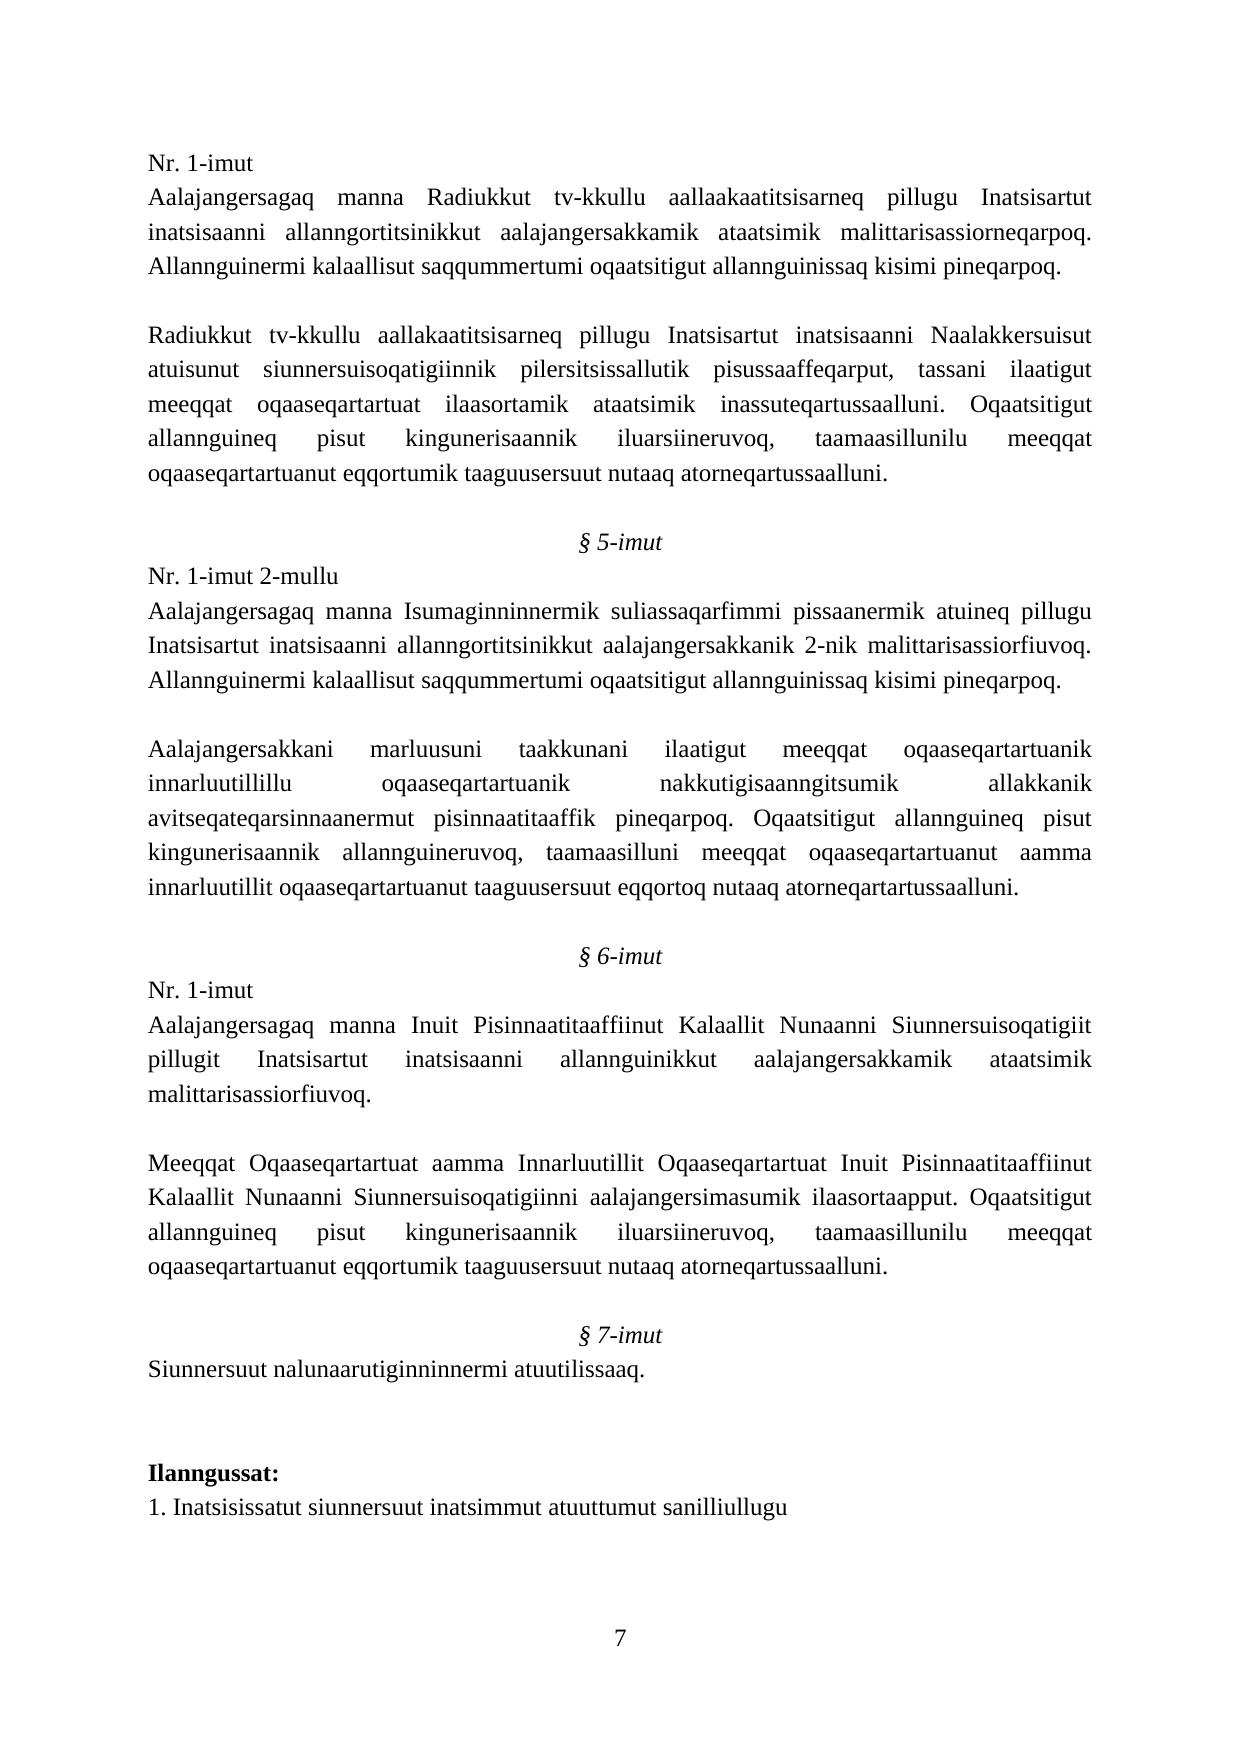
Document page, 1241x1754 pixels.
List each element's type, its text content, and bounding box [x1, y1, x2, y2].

text 1. Inatsisissatut siunnersuut inatsimmut atuuttumut sanilliullugu [148, 1492, 1092, 1521]
text Nr. 1-imut [148, 148, 1092, 176]
text Aalajangersagaq manna Isumaginninnermik suliassaqarfimmi pissaanermik atuineq pillugu Inatsisartut inatsisaanni allanngortitsinikkut aalajangersakkanik 2-nik malittarisassiorfiuvoq. Allannguinermi kalaallisut saqqummertumi oqaatsitigut allannguinissaq kisimi pineqarpoq. [148, 596, 1092, 694]
text Radiukkut tv-kkullu aallakaatitsisarneq pillugu Inatsisartut inatsisaanni Naalakkersuisut atuisunut siunnersuisoqatigiinnik pilersitsissallutik pisussaaffeqarput, tassani ilaatigut meeqqat oqaaseqartartuat ilaasortamik ataatsimik inassuteqartussaalluni. Oqaatsitigut allannguineq pisut kingunerisaannik iluarsiineruvoq, taamaasillunilu meeqqat oqaaseqartartuanut eqqortumik taaguusersuut nutaaq atorneqartussaalluni. [148, 320, 1092, 487]
text § 7-imut [148, 1320, 1092, 1349]
text Siunnersuut nalunaarutiginninnermi atuutilissaaq. [148, 1354, 1092, 1383]
text Nr. 1-imut 2-mullu [148, 561, 1092, 590]
text Nr. 1-imut [148, 975, 1092, 1004]
text § 5-imut [148, 527, 1092, 556]
text Aalajangersagaq manna Radiukkut tv-kkullu aallaakaatitsisarneq pillugu Inatsisartut inatsisaanni allanngortitsinikkut aalajangersakkamik ataatsimik malittarisassiorneqarpoq. Allannguinermi kalaallisut saqqummertumi oqaatsitigut allannguinissaq kisimi pineqarpoq. [148, 182, 1092, 280]
text Aalajangersagaq manna Inuit Pisinnaatitaaffiinut Kalaallit Nunaanni Siunnersuisoqatigiit pillugit Inatsisartut inatsisaanni allannguinikkut aalajangersakkamik ataatsimik malittarisassiorfiuvoq. [148, 1010, 1092, 1107]
text Aalajangersakkani marluusuni taakkunani ilaatigut meeqqat oqaaseqartartuanik innarluutillillu oqaaseqartartuanik nakkutigisaanngitsumik allakkanik avitseqateqarsinnaanermut pisinnaatitaaffik pineqarpoq. Oqaatsitigut allannguineq pisut kingunerisaannik allannguineruvoq, taamaasilluni meeqqat oqaaseqartartuanut aamma innarluutillit oqaaseqartartuanut taaguusersuut eqqortoq nutaaq atorneqartartussaalluni. [148, 734, 1092, 901]
text Meeqqat Oqaaseqartartuat aamma Innarluutillit Oqaaseqartartuat Inuit Pisinnaatitaaffiinut Kalaallit Nunaanni Siunnersuisoqatigiinni aalajangersimasumik ilaasortaapput. Oqaatsitigut allannguineq pisut kingunerisaannik iluarsiineruvoq, taamaasillunilu meeqqat oqaaseqartartuanut eqqortumik taaguusersuut nutaaq atorneqartussaalluni. [148, 1148, 1092, 1280]
text Ilanngussat: [148, 1458, 1092, 1487]
text § 6-imut [148, 941, 1092, 969]
